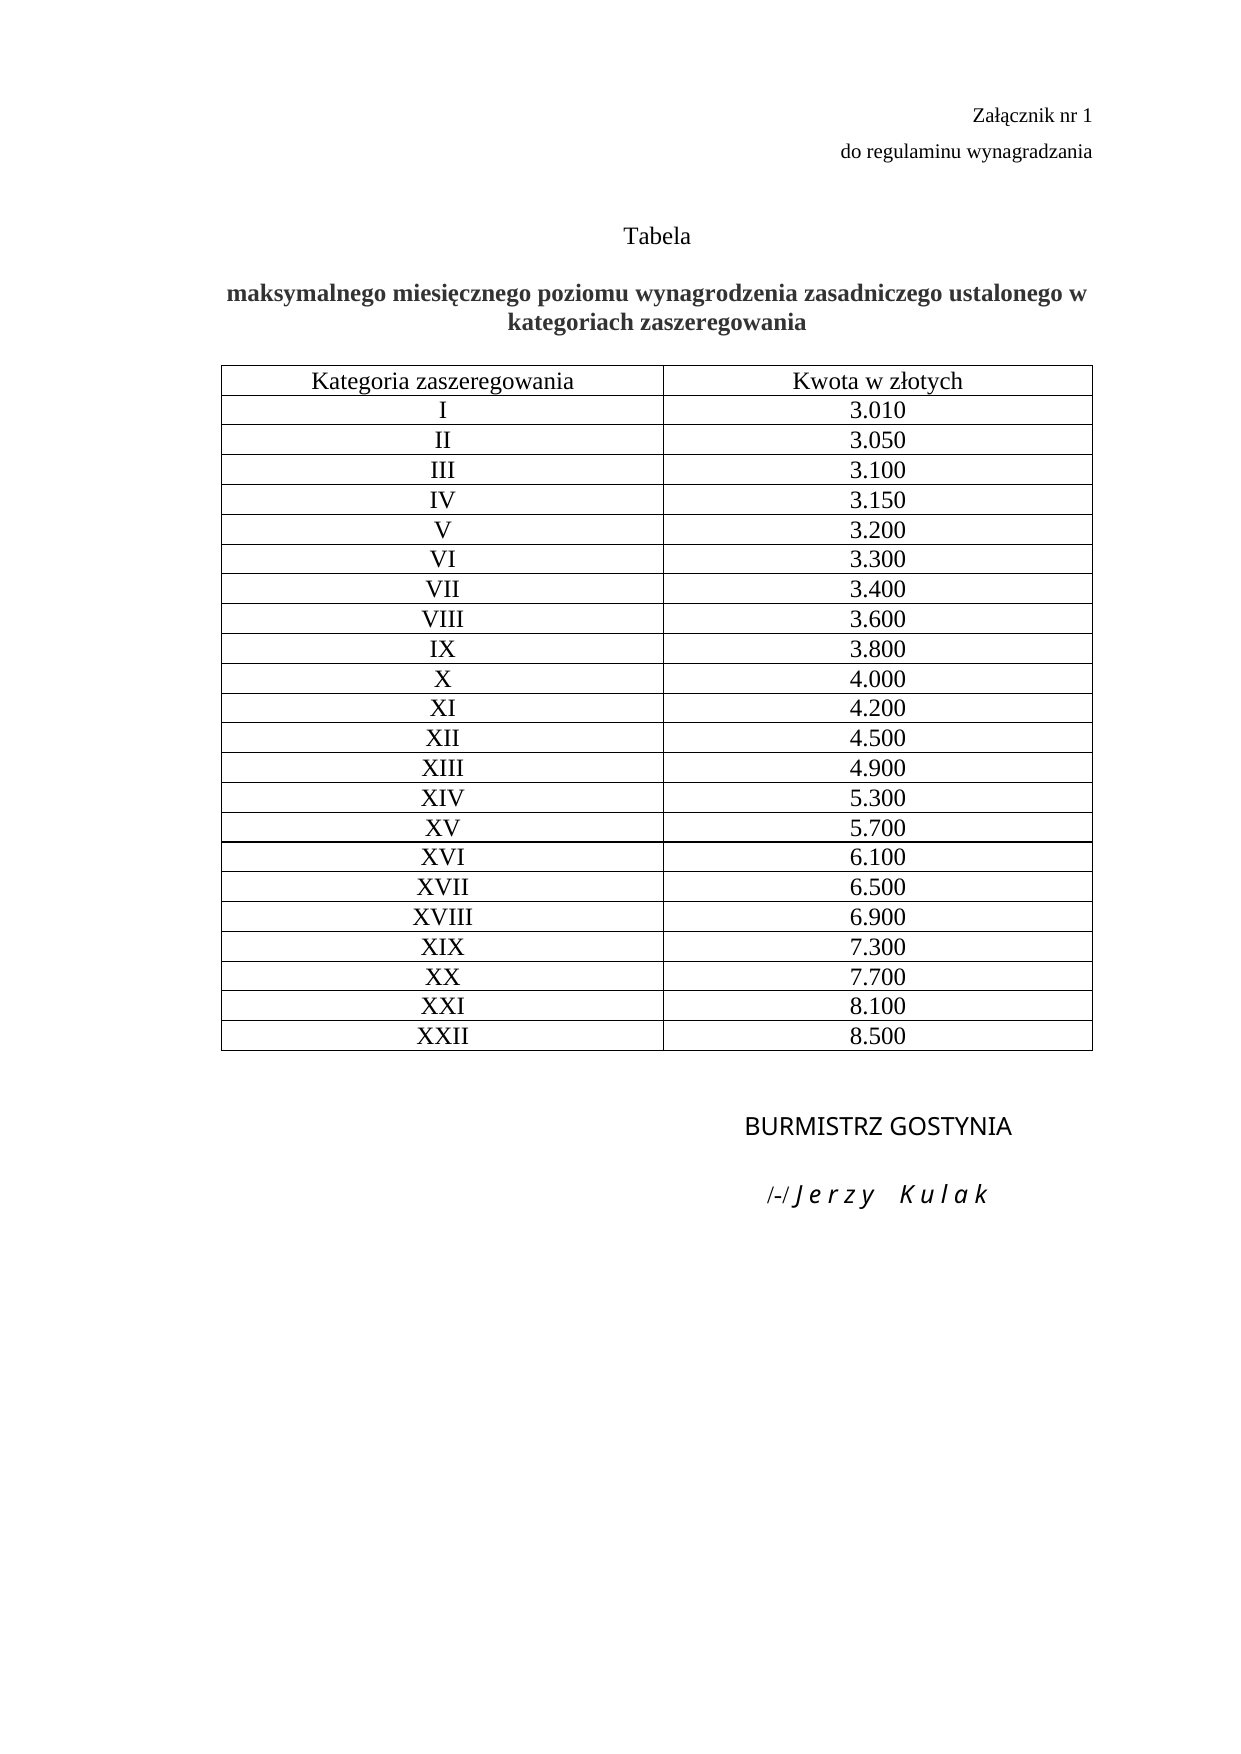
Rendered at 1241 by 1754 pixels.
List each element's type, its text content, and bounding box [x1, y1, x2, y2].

table_cell 3.010 [664, 396, 1092, 424]
table_cell 4.200 [664, 694, 1092, 722]
table_cell XVII [222, 872, 663, 901]
text Tabela [221, 221, 1093, 250]
table_cell 3.800 [664, 634, 1092, 663]
table_cell I [222, 396, 663, 424]
table_cell 8.500 [664, 1021, 1092, 1050]
table_cell 3.050 [664, 425, 1092, 454]
table_cell III [222, 455, 663, 484]
table_header Kwota w złotych [664, 366, 1092, 394]
table_cell 4.500 [664, 723, 1092, 752]
table_cell 3.300 [664, 545, 1092, 573]
text maksymalnego miesięcznego poziomu wynagrodzenia zasadniczego ustalonego w kategoriach zaszeregowania [221, 278, 1093, 336]
table_cell 6.900 [664, 902, 1092, 931]
table_cell IV [222, 485, 663, 514]
table_cell IX [222, 634, 663, 663]
text do regulaminu wynagradzania [221, 139, 1093, 163]
table_cell 7.300 [664, 932, 1092, 961]
table_cell XX [222, 962, 663, 990]
text /-/ J e r z y K u l a k [664, 1176, 1093, 1210]
text Załącznik nr 1 [148, 103, 1093, 127]
table_cell 7.700 [664, 962, 1092, 990]
table_cell 4.000 [664, 664, 1092, 692]
table_cell 6.100 [664, 843, 1092, 871]
table_cell V [222, 515, 663, 543]
table_cell XV [222, 813, 663, 841]
table_cell 6.500 [664, 872, 1092, 901]
table_cell X [222, 664, 663, 692]
table_cell 3.200 [664, 515, 1092, 543]
table_cell 5.300 [664, 783, 1092, 812]
table_cell 4.900 [664, 753, 1092, 782]
table_cell VII [222, 574, 663, 603]
table_cell XIII [222, 753, 663, 782]
table_cell 8.100 [664, 991, 1092, 1020]
table_cell XII [222, 723, 663, 752]
text BURMISTRZ GOSTYNIA [664, 1108, 1093, 1143]
table_cell XIV [222, 783, 663, 812]
table_header Kategoria zaszeregowania [222, 366, 663, 394]
table_cell 5.700 [664, 813, 1092, 841]
table_cell 3.150 [664, 485, 1092, 514]
table_cell 3.600 [664, 604, 1092, 633]
table_cell XIX [222, 932, 663, 961]
table_cell XXI [222, 991, 663, 1020]
table_cell VIII [222, 604, 663, 633]
table_cell 3.400 [664, 574, 1092, 603]
table_cell 3.100 [664, 455, 1092, 484]
table_cell XVI [222, 843, 663, 871]
table_cell XVIII [222, 902, 663, 931]
table_cell XI [222, 694, 663, 722]
table_cell VI [222, 545, 663, 573]
table_cell II [222, 425, 663, 454]
table_cell XXII [222, 1021, 663, 1050]
